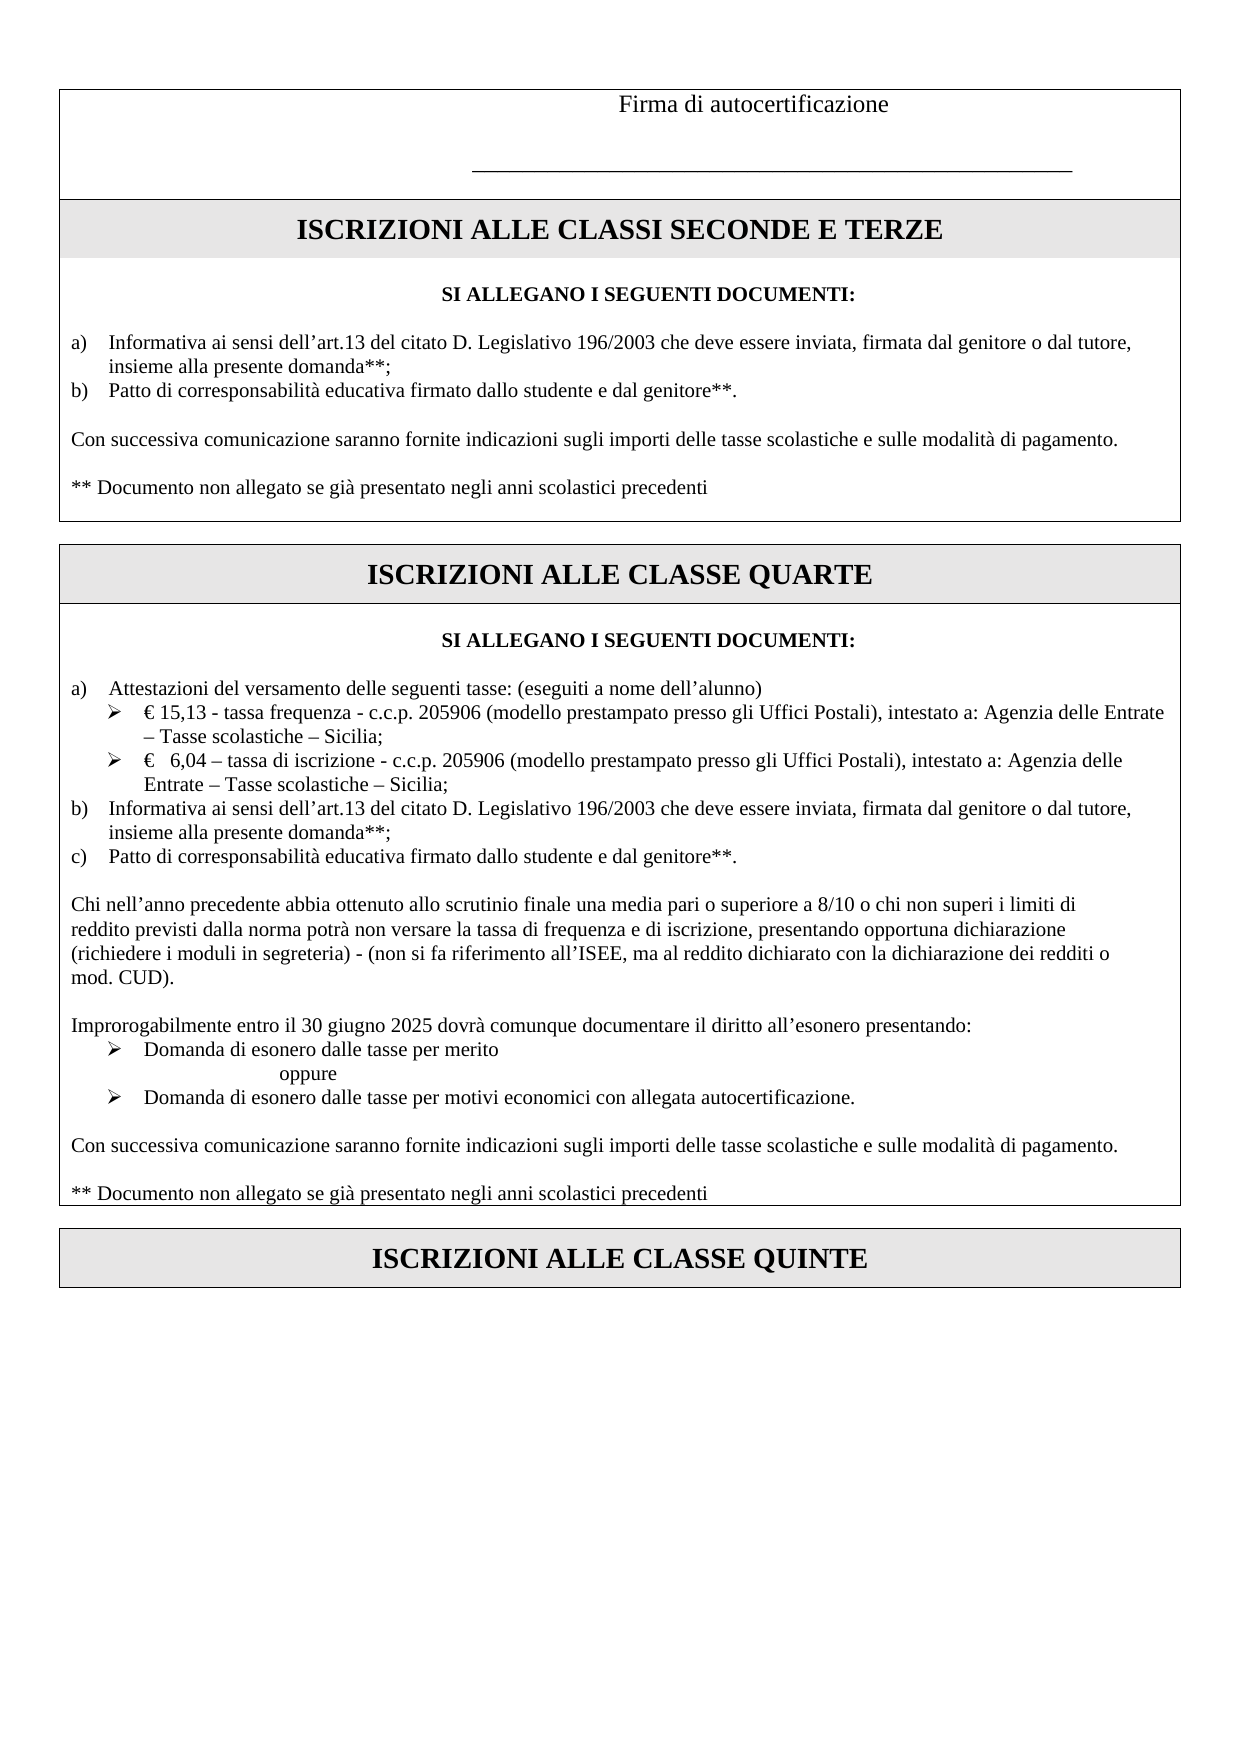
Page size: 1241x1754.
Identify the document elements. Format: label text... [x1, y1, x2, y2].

table_cell SI ALLEGANO I SEGUENTI DOCUMENTI: Informativa ai sensi dell’art.13 del citato D. Legislativo 196/2003 che deve essere inviata, firmata dal genitore o dal tutore, insieme alla presente domanda**; Patto di corresponsabilità educativa firmato dallo studente e dal genitore**. Con successiva comunicazione saranno fornite indicazioni sugli importi delle tasse scolastiche e sulle modalità di pagamento. ** Documento non allegato se già presentato negli anni scolastici precedenti [60, 258, 1180, 521]
table_cell SI ALLEGANO I SEGUENTI DOCUMENTI: Attestazioni del versamento delle seguenti tasse: (eseguiti a nome dell’alunno) € 15,13 - tassa frequenza - c.c.p. 205906 (modello prestampato presso gli Uffici Postali), intestato a: Agenzia delle Entrate – Tasse scolastiche – Sicilia; € 6,04 – tassa di iscrizione - c.c.p. 205906 (modello prestampato presso gli Uffici Postali), intestato a: Agenzia delle Entrate – Tasse scolastiche – Sicilia; Informativa ai sensi dell’art.13 del citato D. Legislativo 196/2003 che deve essere inviata, firmata dal genitore o dal tutore, insieme alla presente domanda**; Patto di corresponsabilità educativa firmato dallo studente e dal genitore**. Chi nell’anno precedente abbia ottenuto allo scrutinio finale una media pari o superiore a 8/10 o chi non superi i limiti di reddito previsti dalla norma potrà non versare la tassa di frequenza e di iscrizione, presentando opportuna dichiarazione (richiedere i moduli in segreteria) - (non si fa riferimento all’ISEE, ma al reddito dichiarato con la dichiarazione dei redditi o mod. CUD). Improrogabilmente entro il 30 giugno 2025 dovrà comunque documentare il diritto all’esonero presentando: Domanda di esonero dalle tasse per merito oppure Domanda di esonero dalle tasse per motivi economici con allegata autocertificazione. Con successiva comunicazione saranno fornite indicazioni sugli importi delle tasse scolastiche e sulle modalità di pagamento. ** Documento non allegato se già presentato negli anni scolastici precedenti [60, 604, 1180, 1205]
table_header ISCRIZIONI ALLE CLASSE QUARTE [60, 545, 1180, 603]
table_header ISCRIZIONI ALLE CLASSE QUINTE [60, 1229, 1180, 1287]
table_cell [60, 90, 1180, 199]
table_cell ISCRIZIONI ALLE CLASSI SECONDE E TERZE [60, 200, 1180, 258]
